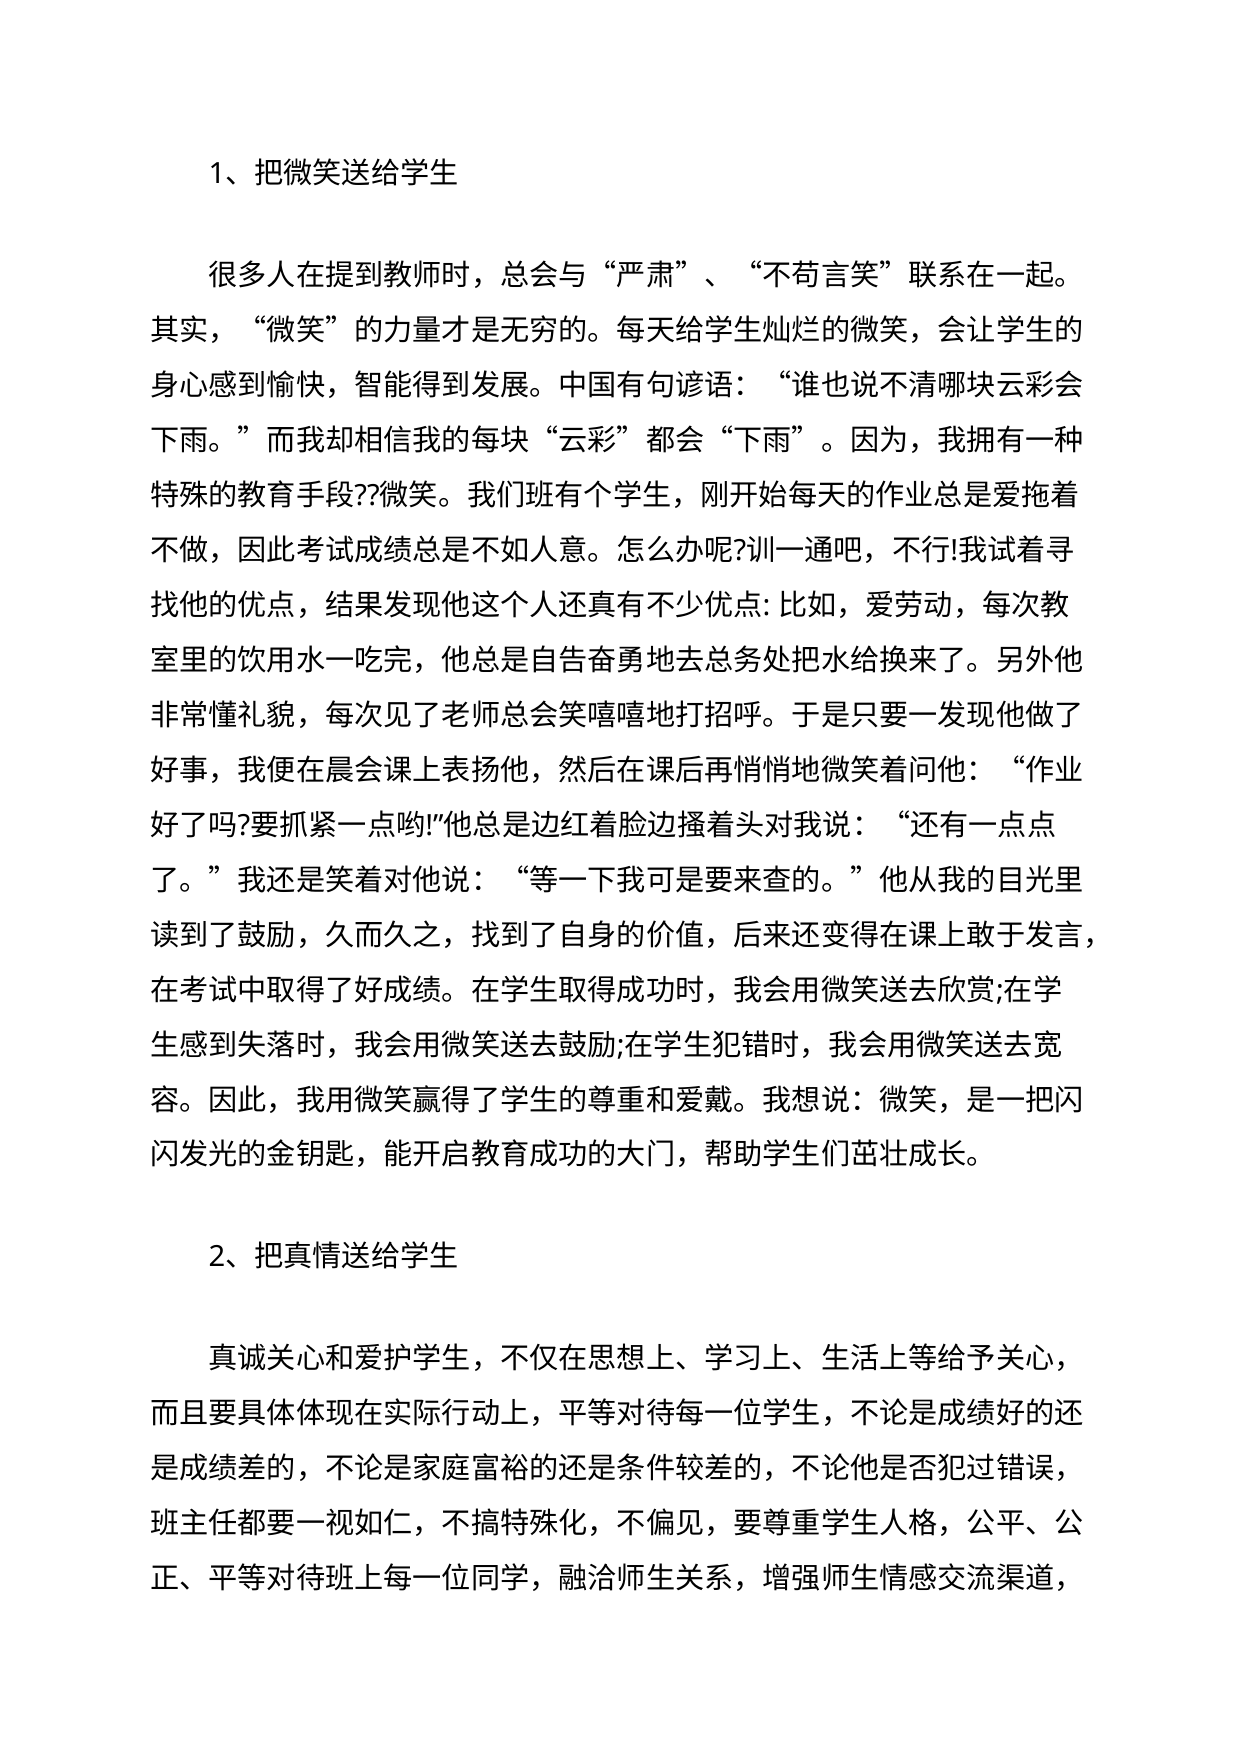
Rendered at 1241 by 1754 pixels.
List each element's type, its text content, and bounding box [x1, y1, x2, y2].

text 2、把真情送给学生 [150, 1233, 1090, 1275]
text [150, 1335, 1090, 1597]
text 很多人在提到教师时，总会与“严肃”、“不苟言笑”联系在一起。其实，“微笑”的力量才是无穷的。每天给学生灿烂的微笑，会让学生的身心感到愉快，智能得到发展。中国有句谚语：“谁也说不清哪块云彩会下雨。”而我却相信我的每块“云彩”都会“下雨”。因为，我拥有一种特殊的教育手段??微笑。我们班有个学生，刚开始每天的作业总是爱拖着不做，因此考试成绩总是不如人意。怎么办呢?训一通吧，不行!我试着寻找他的优点，结果发现他这个人还真有不少优点: 比如，爱劳动，每次教室里的饮用水一吃完，他总是自告奋勇地去总务处把水给换来了。另外他非常懂礼貌，每次见了老师总会笑嘻嘻地打招呼。于是只要一发现他做了好事，我便在晨会课上表扬他，然后在课后再悄悄地微笑着问他：“作业好了吗?要抓紧一点哟!”他总是边红着脸边搔着头对我说：“还有一点点了。”我还是笑着对他说：“等一下我可是要来查的。”他从我的目光里读到了鼓励，久而久之，找到了自身的价值，后来还变得在课上敢于发言，在考试中取得了好成绩。在学生取得成功时，我会用微笑送去欣赏;在学生感到失落时，我会用微笑送去鼓励;在学生犯错时，我会用微笑送去宽容。因此，我用微笑赢得了学生的尊重和爱戴。我想说：微笑，是一把闪闪发光的金钥匙，能开启教育成功的大门，帮助学生们茁壮成长。 [150, 252, 1090, 1173]
text 1、把微笑送给学生 [150, 150, 1090, 192]
